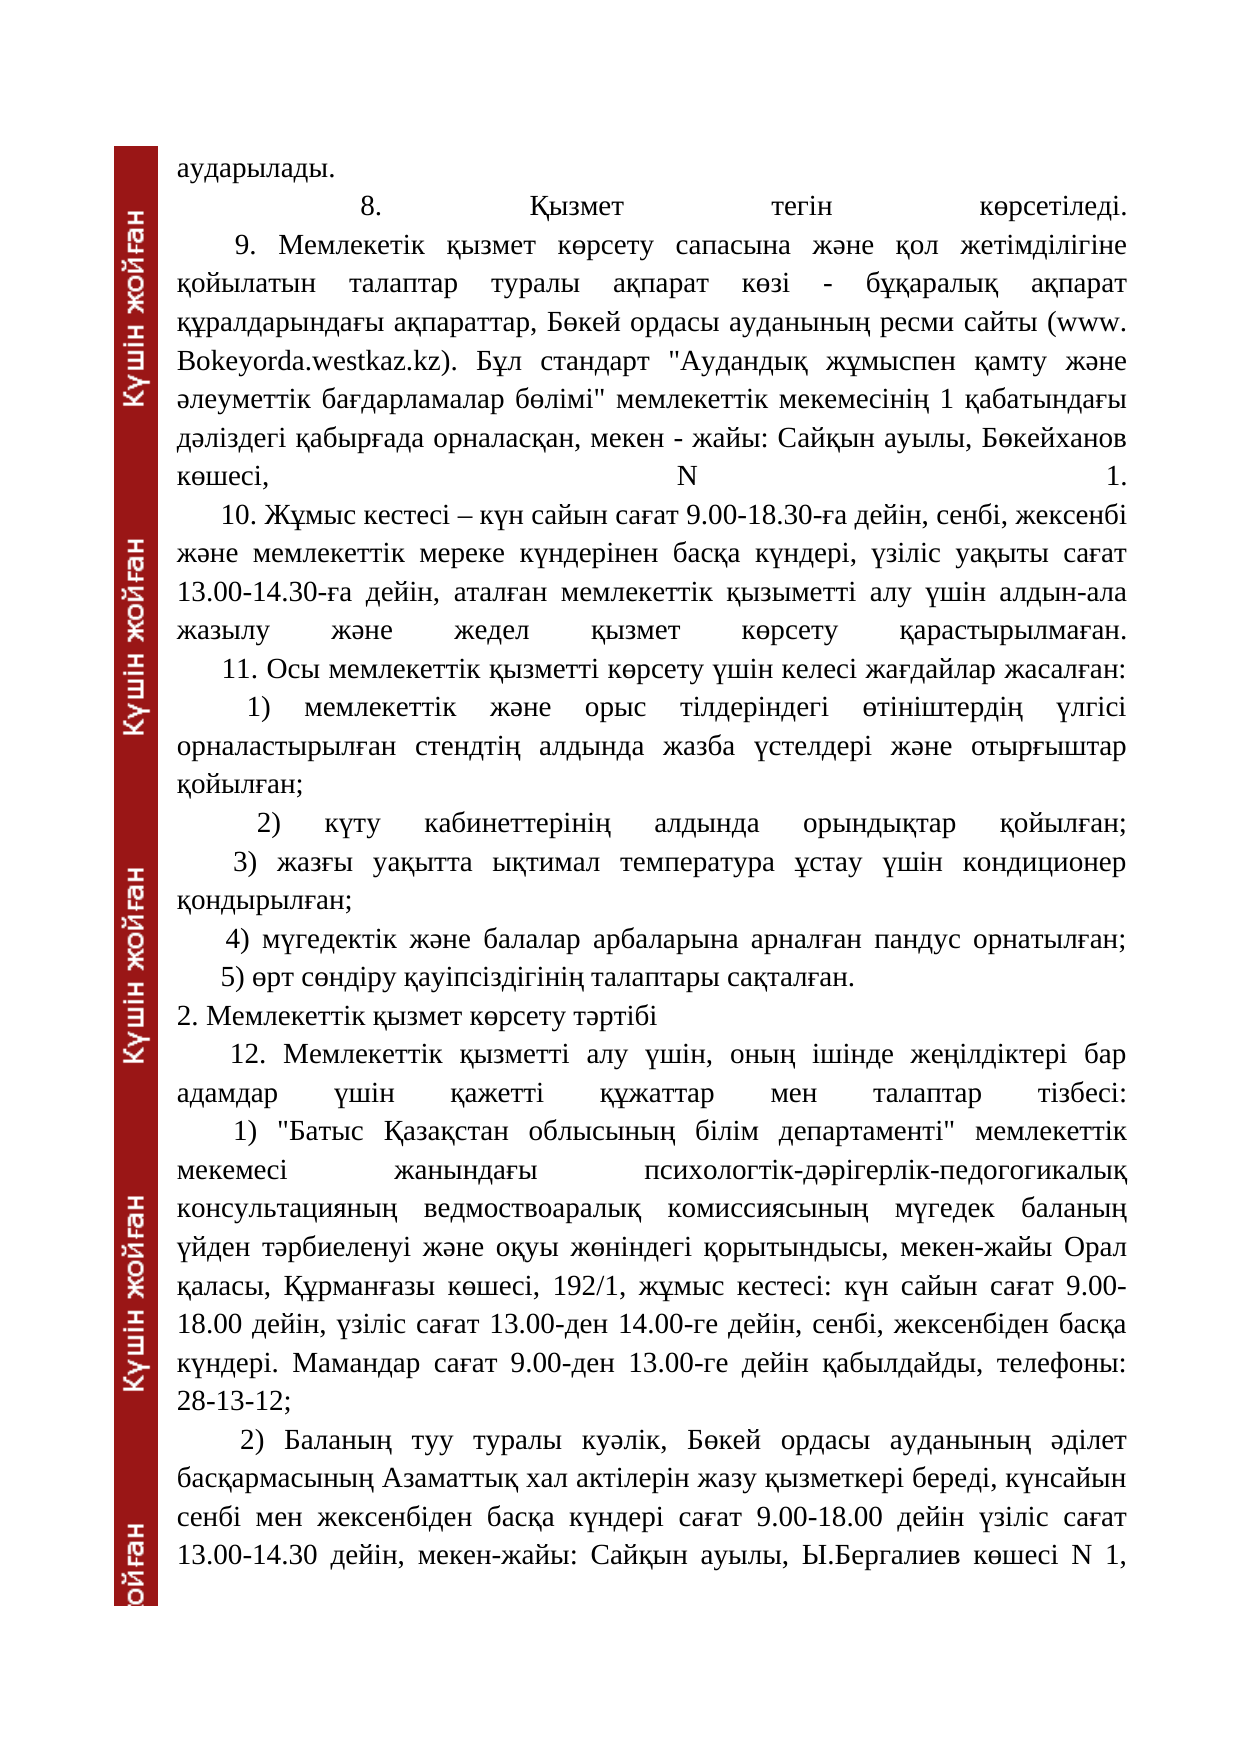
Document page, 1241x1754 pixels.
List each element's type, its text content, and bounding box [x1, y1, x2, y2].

picture [114, 146, 158, 150]
picture [114, 993, 158, 998]
picture [114, 1571, 158, 1606]
picture [114, 1031, 158, 1036]
text 2. Мемлекеттік қызмет көрсету тәртібі [112, 998, 1128, 1031]
